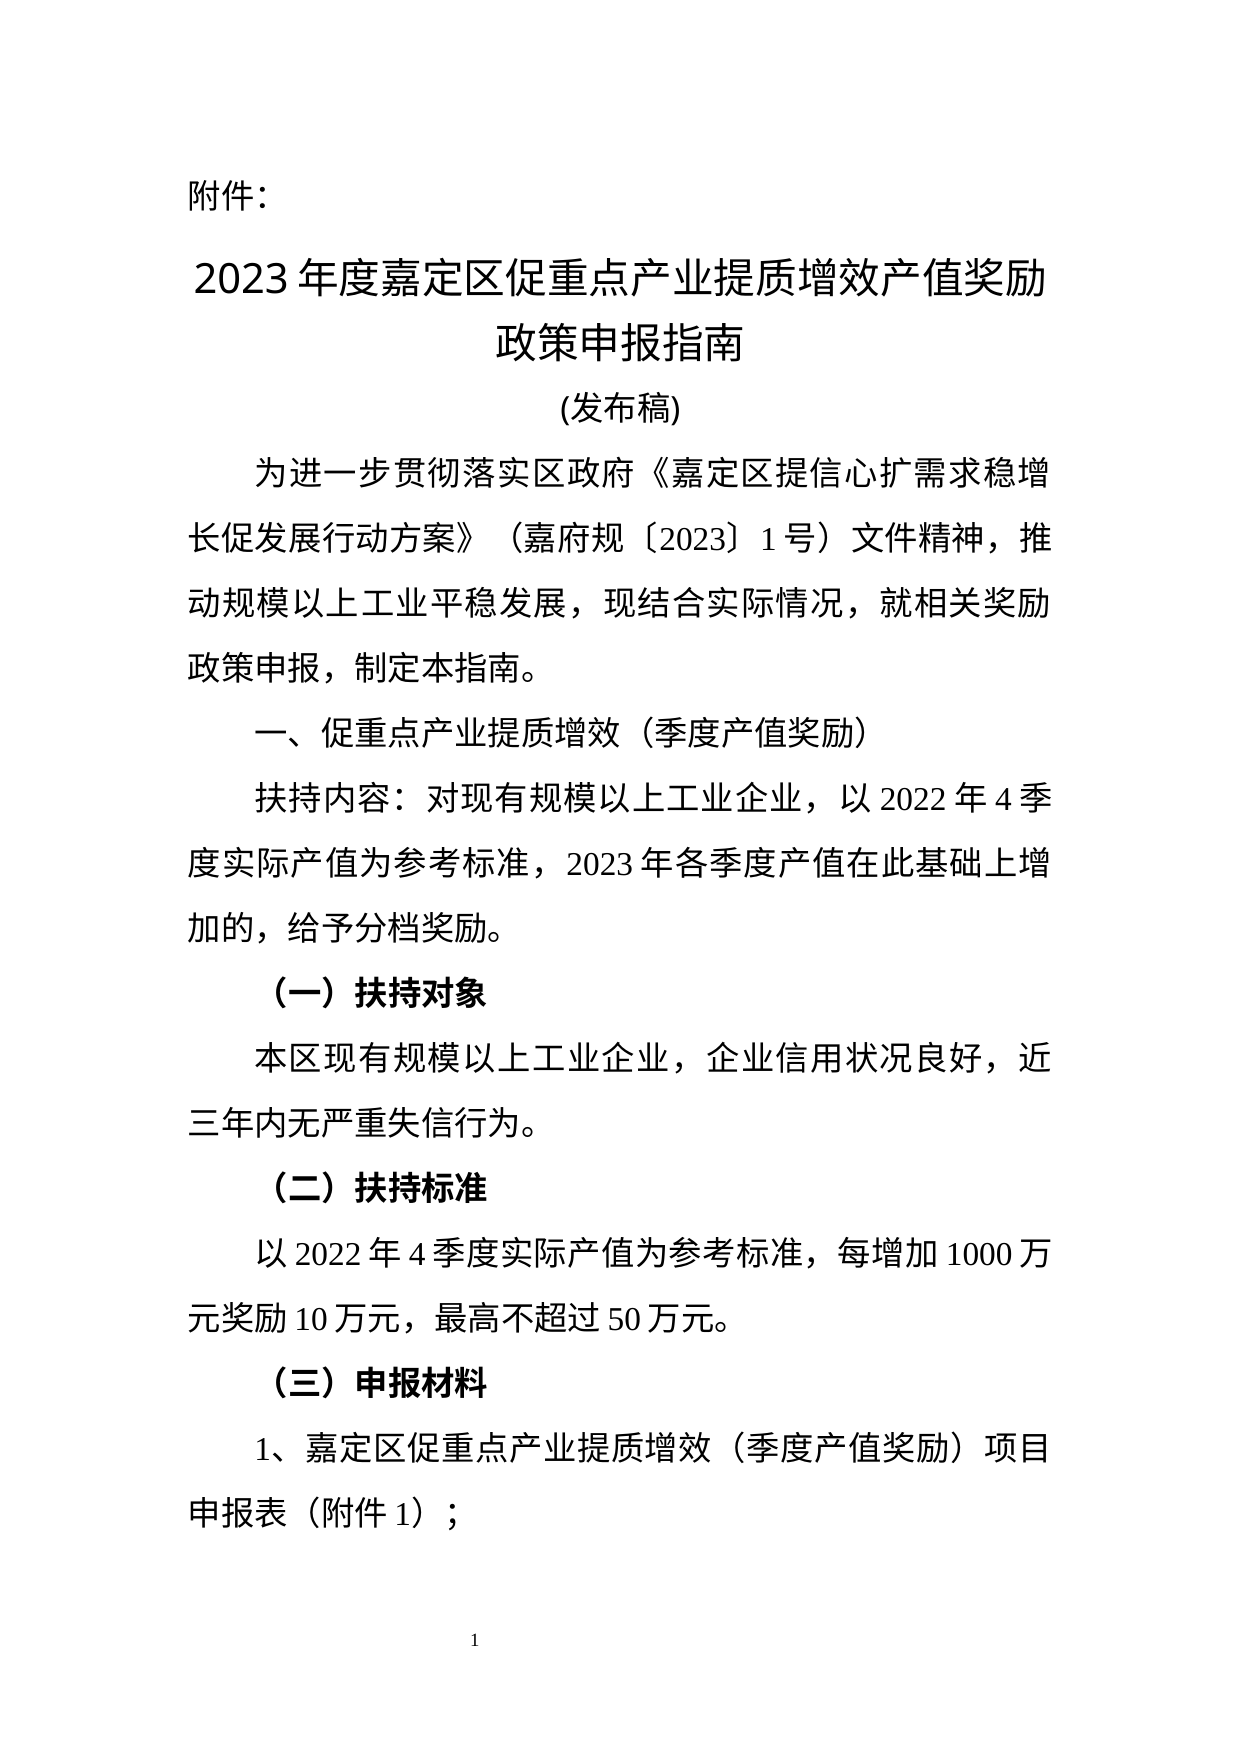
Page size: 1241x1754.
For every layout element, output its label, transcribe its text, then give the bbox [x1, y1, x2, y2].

text 附件： [187, 162, 1053, 227]
text 为进一步贯彻落实区政府《嘉定区提信心扩需求稳增长促发展行动方案》（嘉府规〔2023〕1号）文件精神，推动规模以上工业平稳发展，现结合实际情况，就相关奖励政策申报，制定本指南。 [187, 438, 1053, 698]
list 以2022年4季度实际产值为参考标准，每增加1000万元奖励10万元，最高不超过50万元。 [187, 1218, 1053, 1348]
text 2023年度嘉定区促重点产业提质增效产值奖励政策申报指南 [187, 243, 1053, 373]
text （二）扶持标准 [187, 1153, 1053, 1218]
text (发布稿) [187, 373, 1053, 438]
list 一、促重点产业提质增效（季度产值奖励） [187, 698, 1053, 763]
text （一）扶持对象 [187, 958, 1053, 1023]
text 1、嘉定区促重点产业提质增效（季度产值奖励）项目申报表（附件1）； [187, 1413, 1053, 1543]
text （三）申报材料 [187, 1348, 1053, 1413]
text 本区现有规模以上工业企业，企业信用状况良好，近三年内无严重失信行为。 [187, 1023, 1053, 1153]
list 扶持内容：对现有规模以上工业企业，以2022年4季度实际产值为参考标准，2023年各季度产值在此基础上增加的，给予分档奖励。 [187, 763, 1053, 958]
